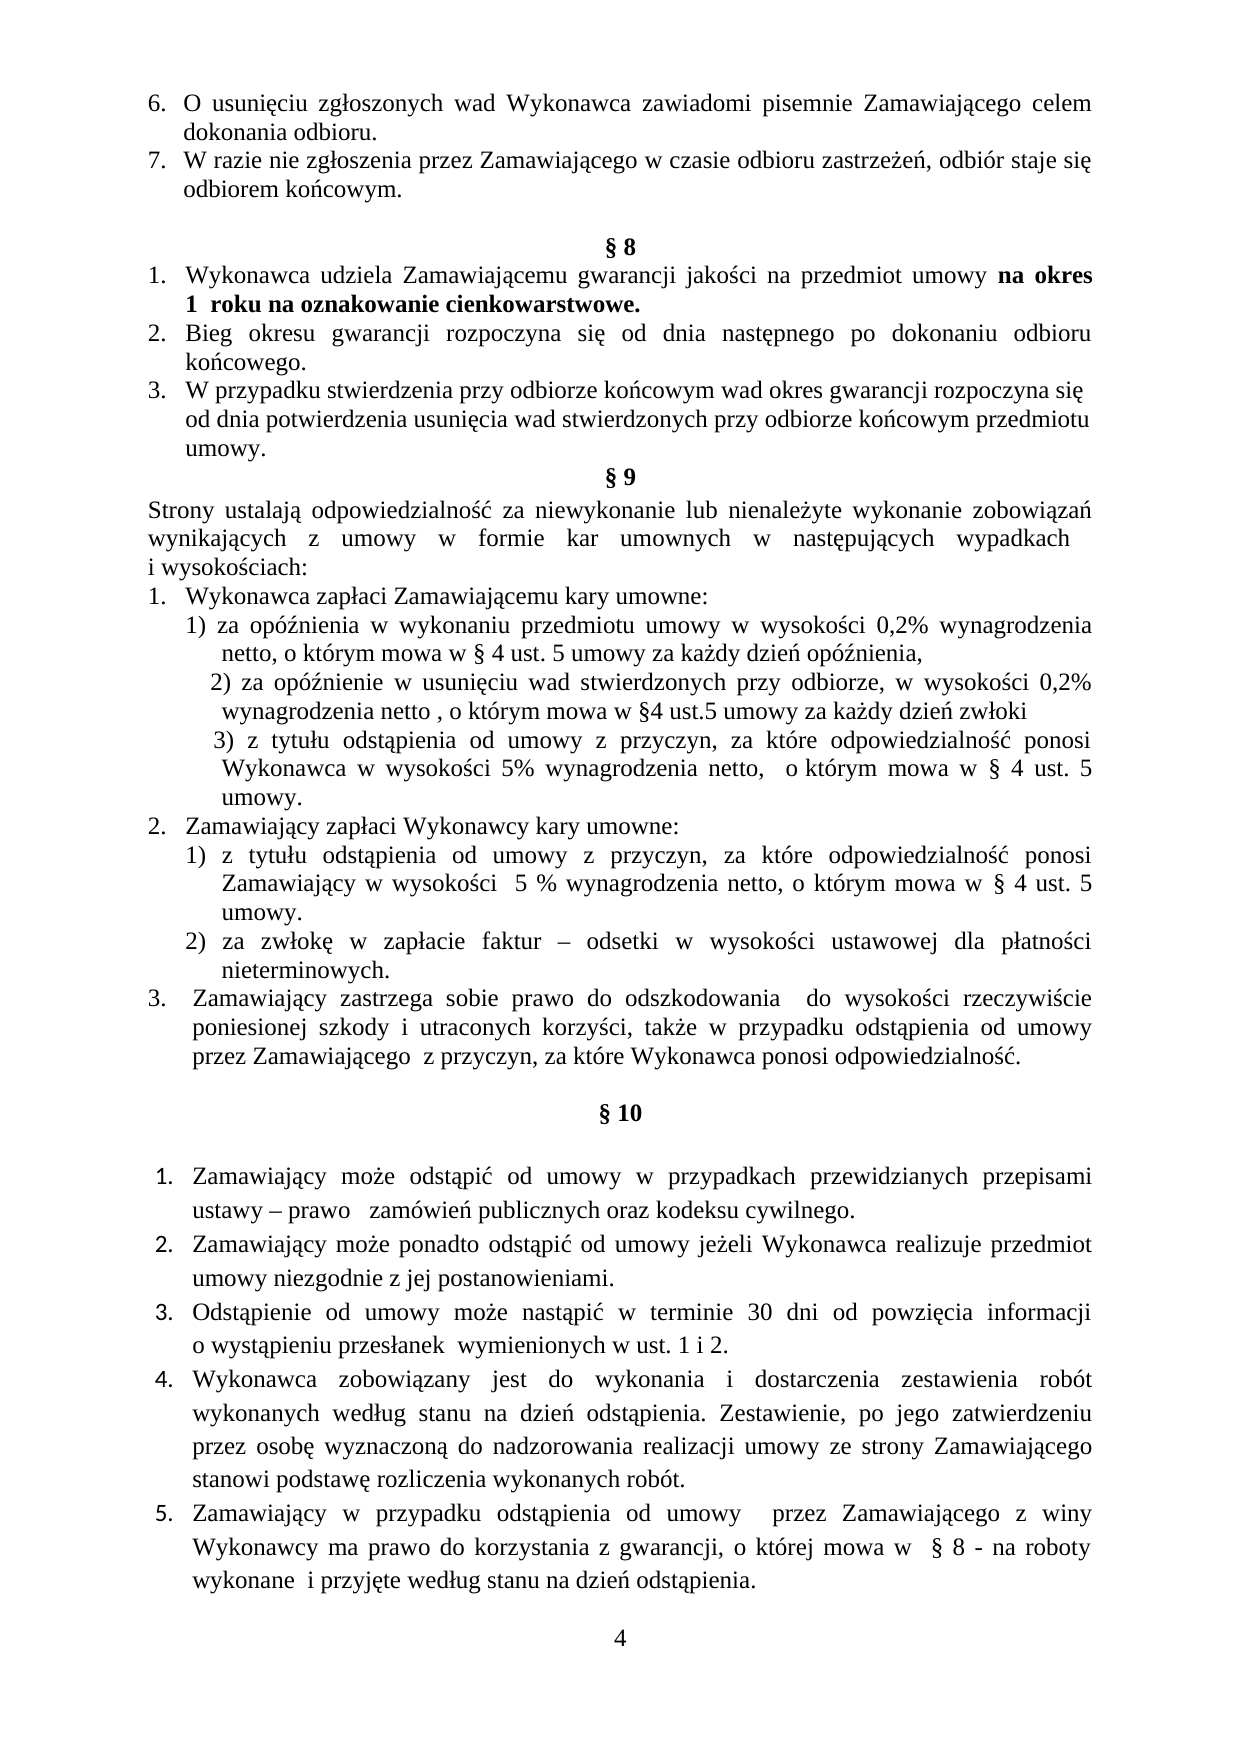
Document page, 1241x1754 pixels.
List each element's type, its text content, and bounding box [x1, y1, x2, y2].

text § 8 [148, 232, 1093, 260]
list W razie nie zgłoszenia przez Zamawiającego w czasie odbioru zastrzeżeń, odbiór staje się odbiorem końcowym. [148, 145, 1093, 203]
list Wykonawca zobowiązany jest do wykonania i dostarczenia zestawienia robót wykonanych według stanu na dzień odstąpienia. Zestawienie, po jego zatwierdzeniu przez osobę wyznaczoną do nadzorowania realizacji umowy ze strony Zamawiającego stanowi podstawę rozliczenia wykonanych robót. [154, 1364, 1093, 1493]
text 2) za opóźnienie w usunięciu wad stwierdzonych przy odbiorze, w wysokości 0,2% wynagrodzenia netto , o którym mowa w §4 ust.5 umowy za każdy dzień zwłoki [148, 667, 1093, 725]
text 1) za opóźnienia w wykonaniu przedmiotu umowy w wysokości 0,2% wynagrodzenia netto, o którym mowa w § 4 ust. 5 umowy za każdy dzień opóźnienia, [185, 610, 1093, 667]
text 1) z tytułu odstąpienia od umowy z przyczyn, za które odpowiedzialność ponosi Zamawiający w wysokości 5 % wynagrodzenia netto, o którym mowa w § 4 ust. 5 umowy. [185, 840, 1093, 926]
list Zamawiający w przypadku odstąpienia od umowy przez Zamawiającego z winy Wykonawcy ma prawo do korzystania z gwarancji, o której mowa w § 8 - na roboty wykonane i przyjęte według stanu na dzień odstąpienia. [154, 1497, 1093, 1594]
list Wykonawca zapłaci Zamawiającemu kary umowne: [148, 581, 1093, 610]
text 3) z tytułu odstąpienia od umowy z przyczyn, za które odpowiedzialność ponosi Wykonawca w wysokości 5% wynagrodzenia netto, o którym mowa w § 4 ust. 5 umowy. [148, 725, 1093, 811]
text 2) za zwłokę w zapłacie faktur – odsetki w wysokości ustawowej dla płatności nieterminowych. [185, 926, 1093, 983]
list Wykonawca udziela Zamawiającemu gwarancji jakości na przedmiot umowy na okres 1 roku na oznakowanie cienkowarstwowe. [148, 260, 1093, 318]
text Strony ustalają odpowiedzialność za niewykonanie lub nienależyte wykonanie zobowiązań wynikających z umowy w formie kar umownych w następujących wypadkach i wysokościach: [148, 495, 1093, 581]
text 3. Zamawiający zastrzega sobie prawo do odszkodowania do wysokości rzeczywiście poniesionej szkody i utraconych korzyści, także w przypadku odstąpienia od umowy przez Zamawiającego z przyczyn, za które Wykonawca ponosi odpowiedzialność. [148, 983, 1093, 1070]
list § 10 [148, 1098, 1093, 1127]
list § 9 [148, 462, 1093, 490]
list Zamawiający może ponadto odstąpić od umowy jeżeli Wykonawca realizuje przedmiot umowy niezgodnie z jej postanowieniami. [154, 1228, 1093, 1292]
list O usunięciu zgłoszonych wad Wykonawca zawiadomi pisemnie Zamawiającego celem dokonania odbioru. [148, 88, 1093, 145]
list W przypadku stwierdzenia przy odbiorze końcowym wad okres gwarancji rozpoczyna się od dnia potwierdzenia usunięcia wad stwierdzonych przy odbiorze końcowym przedmiotu umowy. [148, 375, 1093, 462]
list Zamawiający zapłaci Wykonawcy kary umowne: [148, 811, 1093, 840]
list Odstąpienie od umowy może nastąpić w terminie 30 dni od powzięcia informacji o wystąpieniu przesłanek wymienionych w ust. 1 i 2. [154, 1296, 1093, 1359]
list Zamawiający może odstąpić od umowy w przypadkach przewidzianych przepisami ustawy – prawo zamówień publicznych oraz kodeksu cywilnego. [154, 1160, 1093, 1224]
list Bieg okresu gwarancji rozpoczyna się od dnia następnego po dokonaniu odbioru końcowego. [148, 318, 1093, 375]
